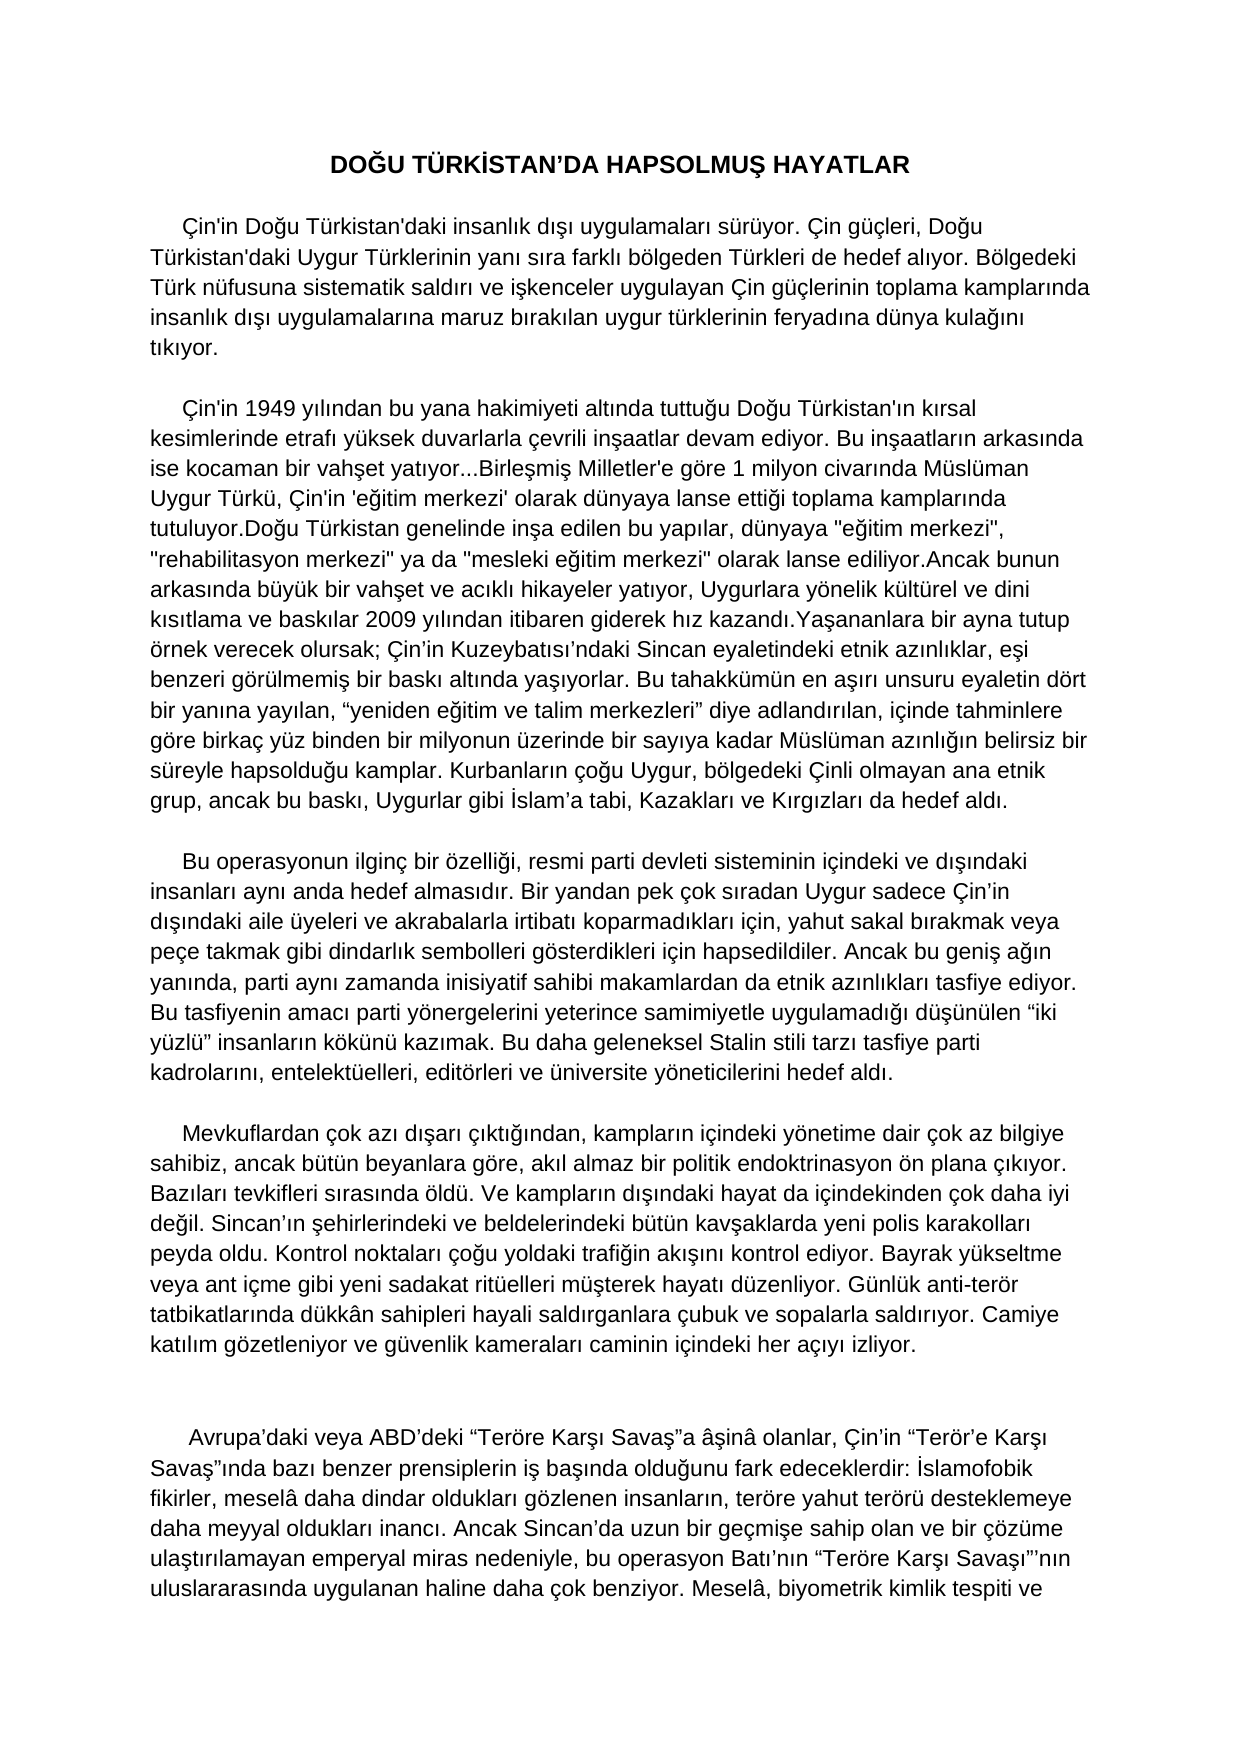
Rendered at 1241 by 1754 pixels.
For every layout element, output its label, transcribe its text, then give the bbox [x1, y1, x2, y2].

text Bu operasyonun ilginç bir özelliği, resmi parti devleti sisteminin içindeki ve dışındaki insanları aynı anda hedef almasıdır. Bir yandan pek çok sıradan Uygur sadece Çin’in dışındaki aile üyeleri ve akrabalarla irtibatı koparmadıkları için, yahut sakal bırakmak veya peçe takmak gibi dindarlık sembolleri gösterdikleri için hapsedildiler. Ancak bu geniş ağın yanında, parti aynı zamanda inisiyatif sahibi makamlardan da etnik azınlıkları tasfiye ediyor. Bu tasfiyenin amacı parti yönergelerini yeterince samimiyetle uygulamadığı düşünülen “iki yüzlü” insanların kökünü kazımak. Bu daha geleneksel Stalin stili tarzı tasfiye parti kadrolarını, entelektüelleri, editörleri ve üniversite yöneticilerini hedef aldı. [150, 848, 1090, 1085]
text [150, 1424, 1090, 1602]
text Mevkuflardan çok azı dışarı çıktığından, kampların içindeki yönetime dair çok az bilgiye sahibiz, ancak bütün beyanlara göre, akıl almaz bir politik endoktrinasyon ön plana çıkıyor. Bazıları tevkifleri sırasında öldü. Ve kampların dışındaki hayat da içindekinden çok daha iyi değil. Sincan’ın şehirlerindeki ve beldelerindeki bütün kavşaklarda yeni polis karakolları peyda oldu. Kontrol noktaları çoğu yoldaki trafiğin akışını kontrol ediyor. Bayrak yükseltme veya ant içme gibi yeni sadakat ritüelleri müşterek hayatı düzenliyor. Günlük anti-terör tatbikatlarında dükkân sahipleri hayali saldırganlara çubuk ve sopalarla saldırıyor. Camiye katılım gözetleniyor ve güvenlik kameraları caminin içindeki her açıyı izliyor. [150, 1119, 1090, 1357]
text Çin'in Doğu Türkistan'daki insanlık dışı uygulamaları sürüyor. Çin güçleri, Doğu Türkistan'daki Uygur Türklerinin yanı sıra farklı bölgeden Türkleri de hedef alıyor. Bölgedeki Türk nüfusuna sistematik saldırı ve işkenceler uygulayan Çin güçlerinin toplama kamplarında insanlık dışı uygulamalarına maruz bırakılan uygur türklerinin feryadına dünya kulağını tıkıyor. [150, 213, 1090, 360]
text DOĞU TÜRKİSTAN’DA HAPSOLMUŞ HAYATLAR [150, 150, 1090, 179]
text Çin'in 1949 yılından bu yana hakimiyeti altında tuttuğu Doğu Türkistan'ın kırsal kesimlerinde etrafı yüksek duvarlarla çevrili inşaatlar devam ediyor. Bu inşaatların arkasında ise kocaman bir vahşet yatıyor...Birleşmiş Milletler'e göre 1 milyon civarında Müslüman Uygur Türkü, Çin'in 'eğitim merkezi' olarak dünyaya lanse ettiği toplama kamplarında tutuluyor.Doğu Türkistan genelinde inşa edilen bu yapılar, dünyaya "eğitim merkezi", "rehabilitasyon merkezi" ya da "mesleki eğitim merkezi" olarak lanse ediliyor.Ancak bunun arkasında büyük bir vahşet ve acıklı hikayeler yatıyor, Uygurlara yönelik kültürel ve dini kısıtlama ve baskılar 2009 yılından itibaren giderek hız kazandı.Yaşananlara bir ayna tutup örnek verecek olursak; Çin’in Kuzeybatısı’ndaki Sincan eyaletindeki etnik azınlıklar, eşi benzeri görülmemiş bir baskı altında yaşıyorlar. Bu tahakkümün en aşırı unsuru eyaletin dört bir yanına yayılan, “yeniden eğitim ve talim merkezleri” diye adlandırılan, içinde tahminlere göre birkaç yüz binden bir milyonun üzerinde bir sayıya kadar Müslüman azınlığın belirsiz bir süreyle hapsolduğu kamplar. Kurbanların çoğu Uygur, bölgedeki Çinli olmayan ana etnik grup, ancak bu baskı, Uygurlar gibi İslam’a tabi, Kazakları ve Kırgızları da hedef aldı. [150, 394, 1090, 813]
